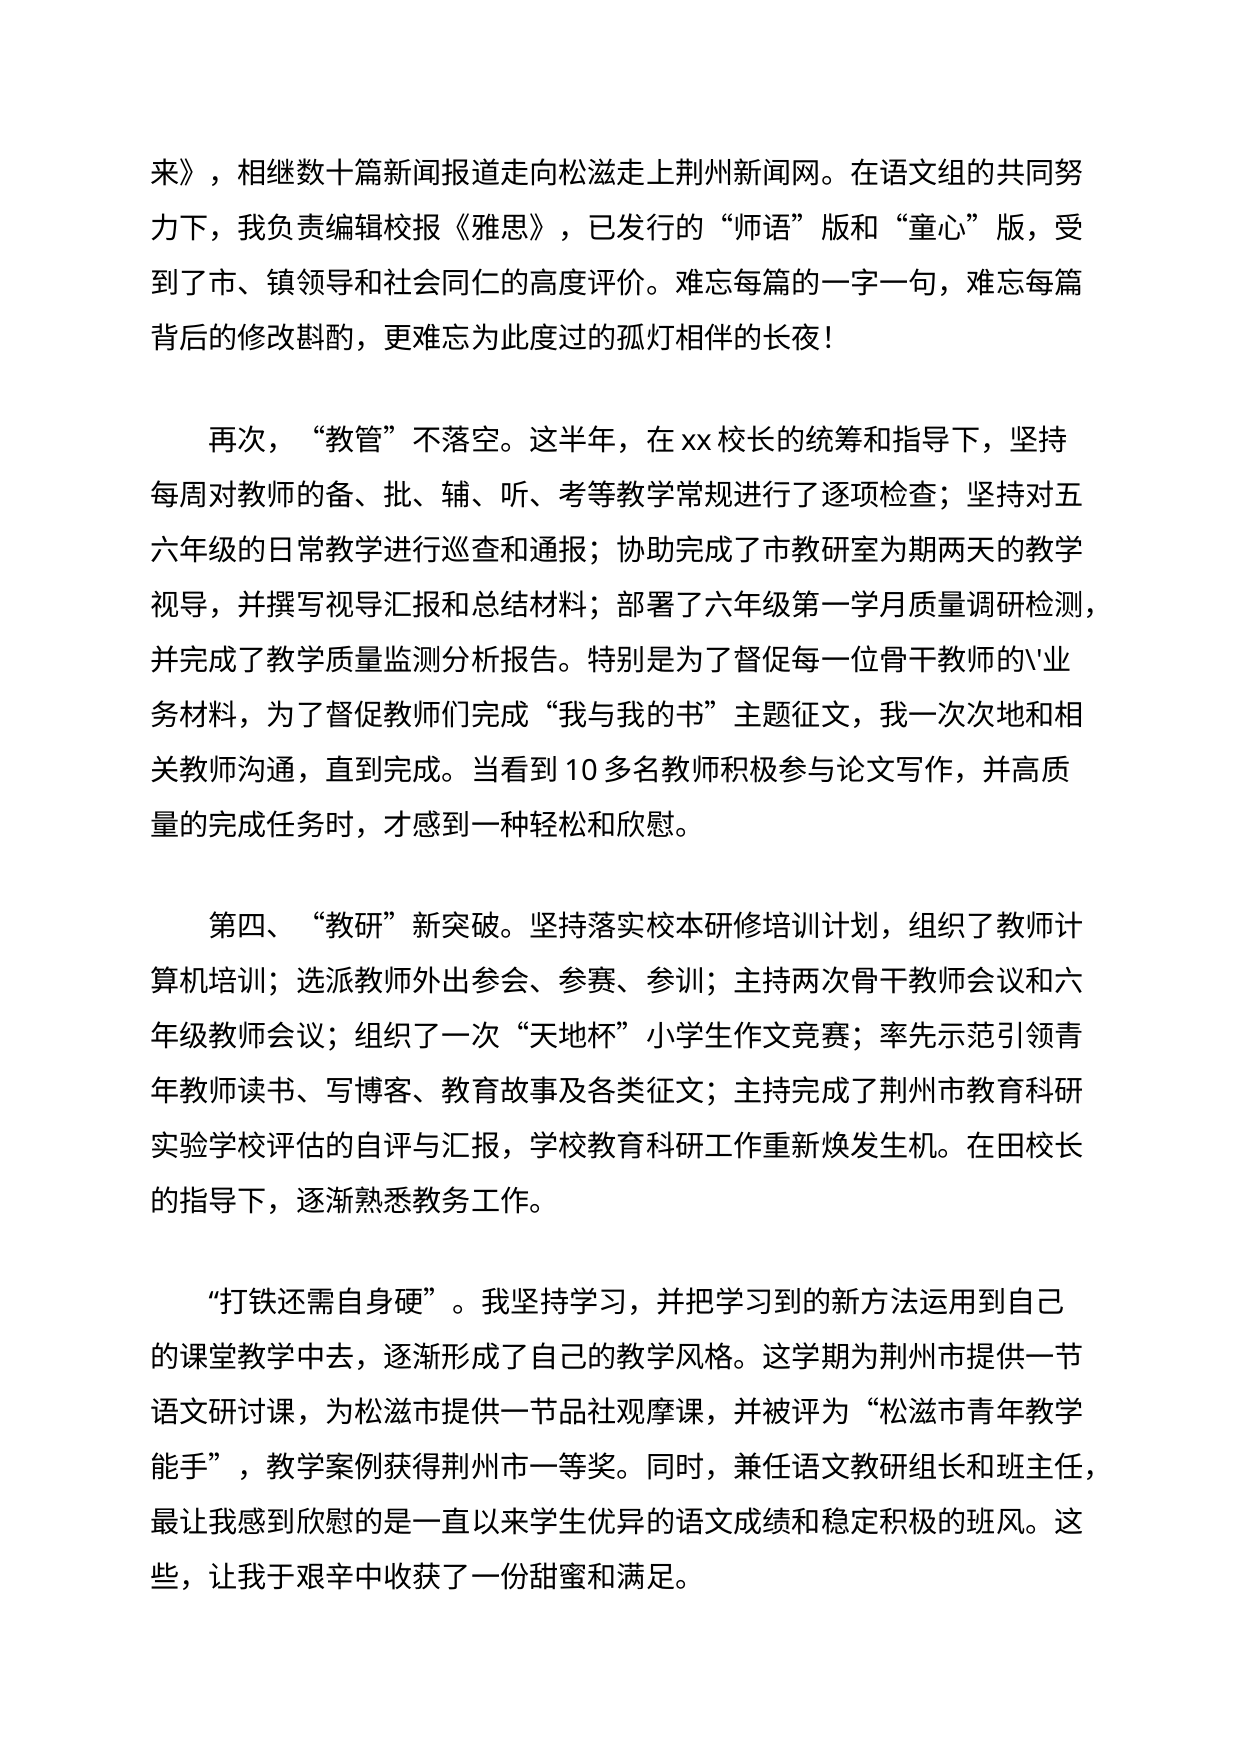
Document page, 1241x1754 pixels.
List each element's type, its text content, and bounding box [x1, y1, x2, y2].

text 第四、“教研”新突破。坚持落实校本研修培训计划，组织了教师计算机培训；选派教师外出参会、参赛、参训；主持两次骨干教师会议和六年级教师会议；组织了一次“天地杯”小学生作文竞赛；率先示范引领青年教师读书、写博客、教育故事及各类征文；主持完成了荆州市教育科研实验学校评估的自评与汇报，学校教育科研工作重新焕发生机。在田校长的指导下，逐渐熟悉教务工作。 [150, 903, 1090, 1219]
text 再次，“教管”不落空。这半年，在xx校长的统筹和指导下，坚持每周对教师的备、批、辅、听、考等教学常规进行了逐项检查；坚持对五六年级的日常教学进行巡查和通报；协助完成了市教研室为期两天的教学视导，并撰写视导汇报和总结材料；部署了六年级第一学月质量调研检测，并完成了教学质量监测分析报告。特别是为了督促每一位骨干教师的\'业务材料，为了督促教师们完成“我与我的书”主题征文，我一次次地和相关教师沟通，直到完成。当看到10多名教师积极参与论文写作，并高质量的完成任务时，才感到一种轻松和欣慰。 [150, 416, 1090, 843]
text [150, 150, 1090, 357]
text “打铁还需自身硬”。我坚持学习，并把学习到的新方法运用到自己的课堂教学中去，逐渐形成了自己的教学风格。这学期为荆州市提供一节语文研讨课，为松滋市提供一节品社观摩课，并被评为“松滋市青年教学能手”，教学案例获得荆州市一等奖。同时，兼任语文教研组长和班主任，最让我感到欣慰的是一直以来学生优异的语文成绩和稳定积极的班风。这些，让我于艰辛中收获了一份甜蜜和满足。 [150, 1279, 1090, 1596]
